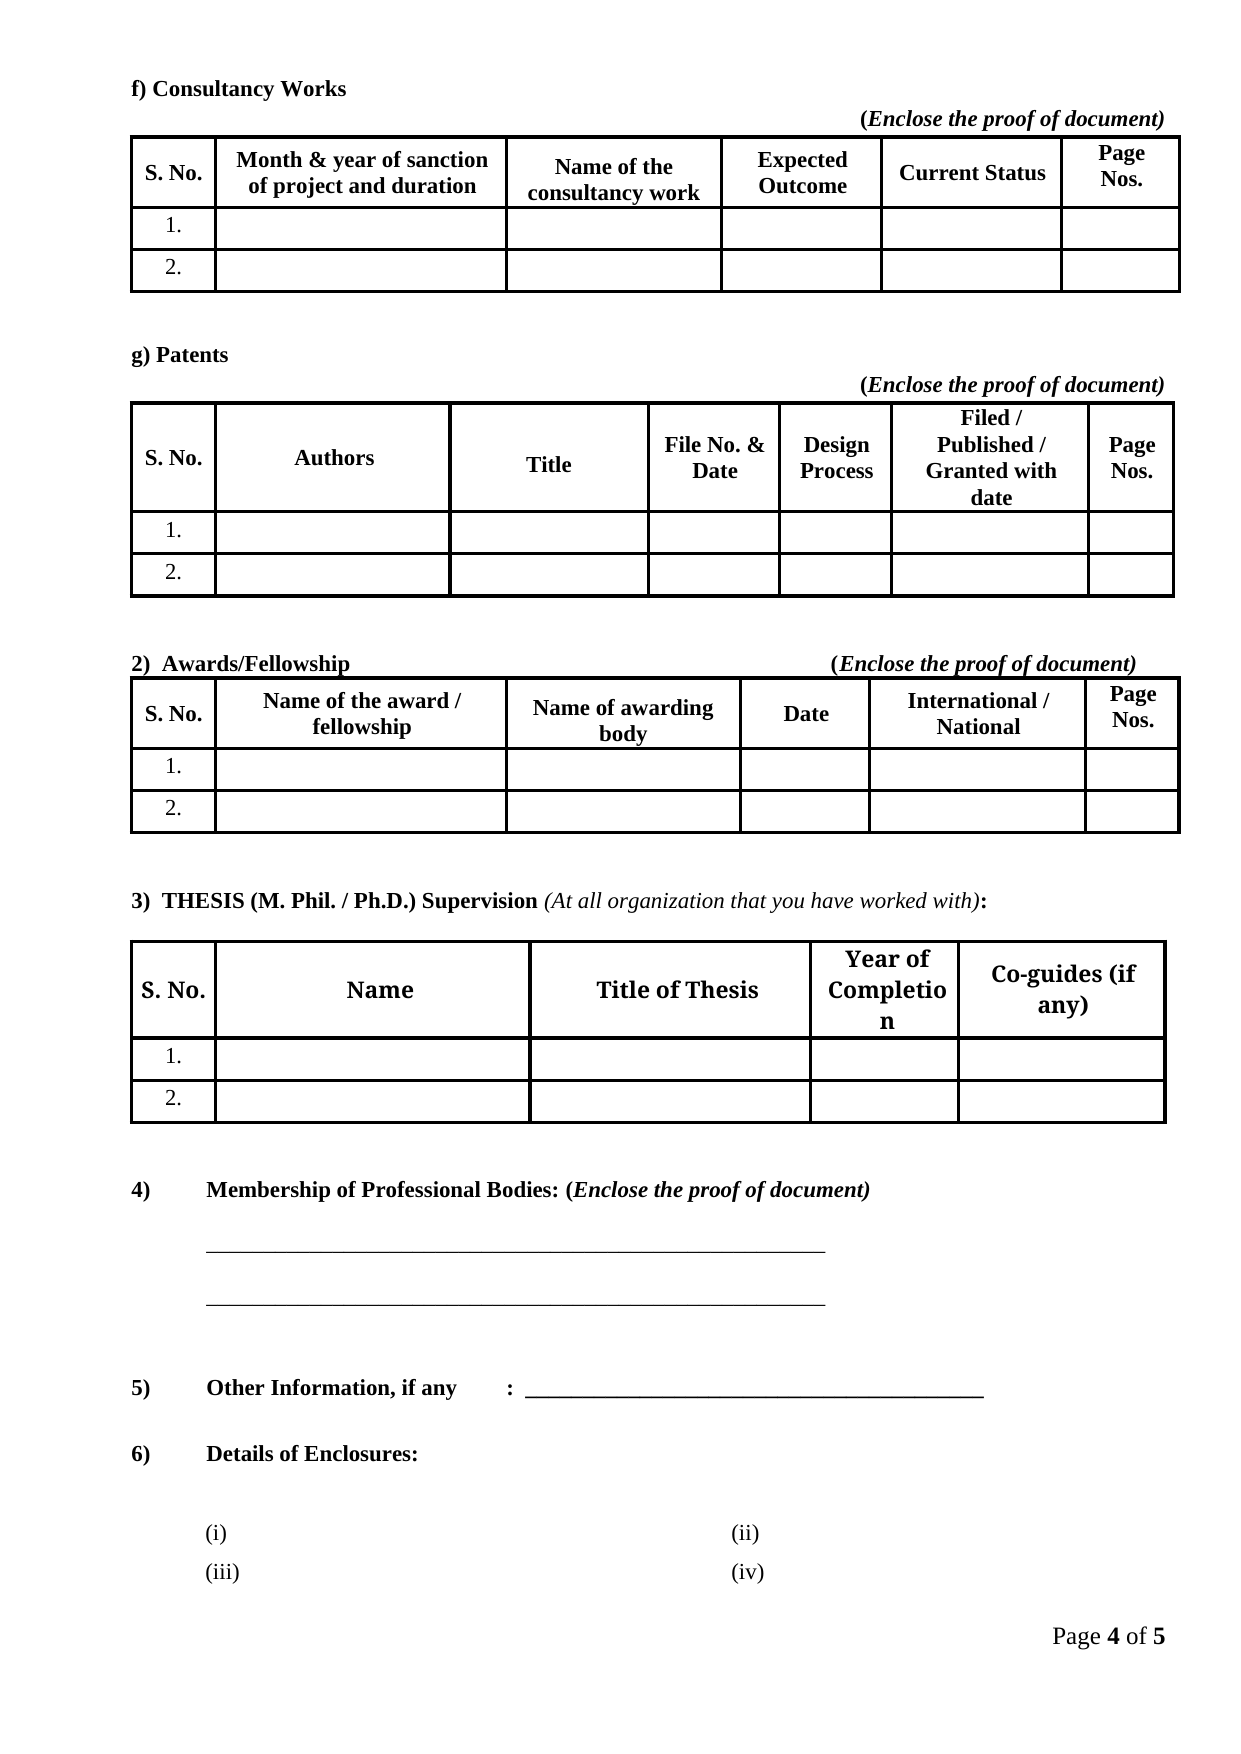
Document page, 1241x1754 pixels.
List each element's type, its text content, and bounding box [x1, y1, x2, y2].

table_cell [742, 792, 868, 831]
table_cell [812, 1082, 957, 1121]
table_header S. No. [133, 943, 214, 1036]
table_cell [217, 209, 505, 248]
table_cell [960, 1082, 1163, 1121]
table_cell [893, 513, 1087, 552]
table_cell [217, 750, 505, 789]
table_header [217, 139, 505, 206]
table_header International / National [871, 680, 1084, 747]
table_cell 1. [133, 513, 214, 552]
table_header Co-guides (if any) [960, 943, 1163, 1036]
table_cell [1087, 792, 1177, 831]
list 6) Details of Enclosures: [131, 1440, 1165, 1466]
table_header Year of Completion [812, 943, 957, 1036]
table_header Page Nos. [1090, 405, 1172, 510]
text g) Patents [131, 341, 1165, 367]
text ______________________________________________________ [178, 1282, 1165, 1308]
table_header Expected Outcome [723, 139, 880, 206]
table_cell [893, 555, 1087, 594]
table_cell [781, 555, 890, 594]
table_cell [1063, 209, 1178, 248]
table_cell [508, 209, 720, 248]
table_header Name [217, 943, 528, 1036]
table_header Name of the consultancy work [508, 139, 720, 206]
table_cell [452, 555, 647, 594]
table_cell [871, 750, 1084, 789]
text 3) THESIS (M. Phil. / Ph.D.) Supervision (At all organization that you have worked with): [131, 887, 1165, 913]
table_header Title [452, 405, 647, 510]
table_cell 1. [133, 1040, 214, 1079]
table_header File No. & Date [650, 405, 778, 510]
table_cell [812, 1040, 957, 1079]
table_cell 2. [133, 1082, 214, 1121]
table_cell [1090, 513, 1172, 552]
text (Enclose the proof of document) [178, 105, 1165, 132]
table_cell [452, 513, 647, 552]
table_cell [217, 1040, 528, 1079]
text (Enclose the proof of document) [178, 371, 1165, 397]
table_header Name of the award / fellowship [217, 680, 505, 747]
table_header Page Nos. [1087, 680, 1177, 747]
table_header Title of Thesis [532, 943, 809, 1036]
table_cell [871, 792, 1084, 831]
table_cell [217, 792, 505, 831]
table_cell 1. [133, 750, 214, 789]
table_cell [532, 1040, 809, 1079]
text 5) Other Information, if any : ________________________________________ [131, 1374, 1165, 1401]
table_header Current Status [883, 139, 1060, 206]
table_cell [781, 513, 890, 552]
text 4) Membership of Professional Bodies: (Enclose the proof of document) ______________________________________________________ [131, 1177, 1165, 1256]
table_header Filed / Published / Granted with date [893, 405, 1087, 510]
table_cell [650, 555, 778, 594]
text 2) Awards/Fellowship (Enclose the proof of document) [131, 650, 1165, 676]
table_cell [1063, 251, 1178, 290]
table_header Design Process [781, 405, 890, 510]
table_cell [1087, 750, 1177, 789]
table_cell [650, 513, 778, 552]
table_cell [508, 251, 720, 290]
table_cell 2. [133, 792, 214, 831]
table_cell 2. [133, 251, 214, 290]
table_cell [1090, 555, 1172, 594]
table_header Authors [217, 405, 448, 510]
table_cell [883, 209, 1060, 248]
table_header Page Nos. [1063, 139, 1178, 206]
table_cell [217, 555, 448, 594]
table_header S. No. [133, 680, 214, 747]
table_header Date [742, 680, 868, 747]
table_header Name of awarding body [508, 680, 739, 747]
table_header S. No. [133, 405, 214, 510]
table_cell [508, 792, 739, 831]
table_cell [742, 750, 868, 789]
table_cell [217, 251, 505, 290]
table_cell 2. [133, 555, 214, 594]
table_header S. No. [133, 139, 214, 206]
text (i) (ii) [205, 1519, 1165, 1545]
table_cell [723, 251, 880, 290]
table_cell [960, 1040, 1163, 1079]
table_cell [217, 513, 448, 552]
table_cell [532, 1082, 809, 1121]
text (iii) (iv) [205, 1558, 1165, 1585]
text f) Consultancy Works [131, 75, 1165, 101]
table_cell [508, 750, 739, 789]
table_cell [217, 1082, 528, 1121]
table_cell [723, 209, 880, 248]
table_cell 1. [133, 209, 214, 248]
table_cell [883, 251, 1060, 290]
